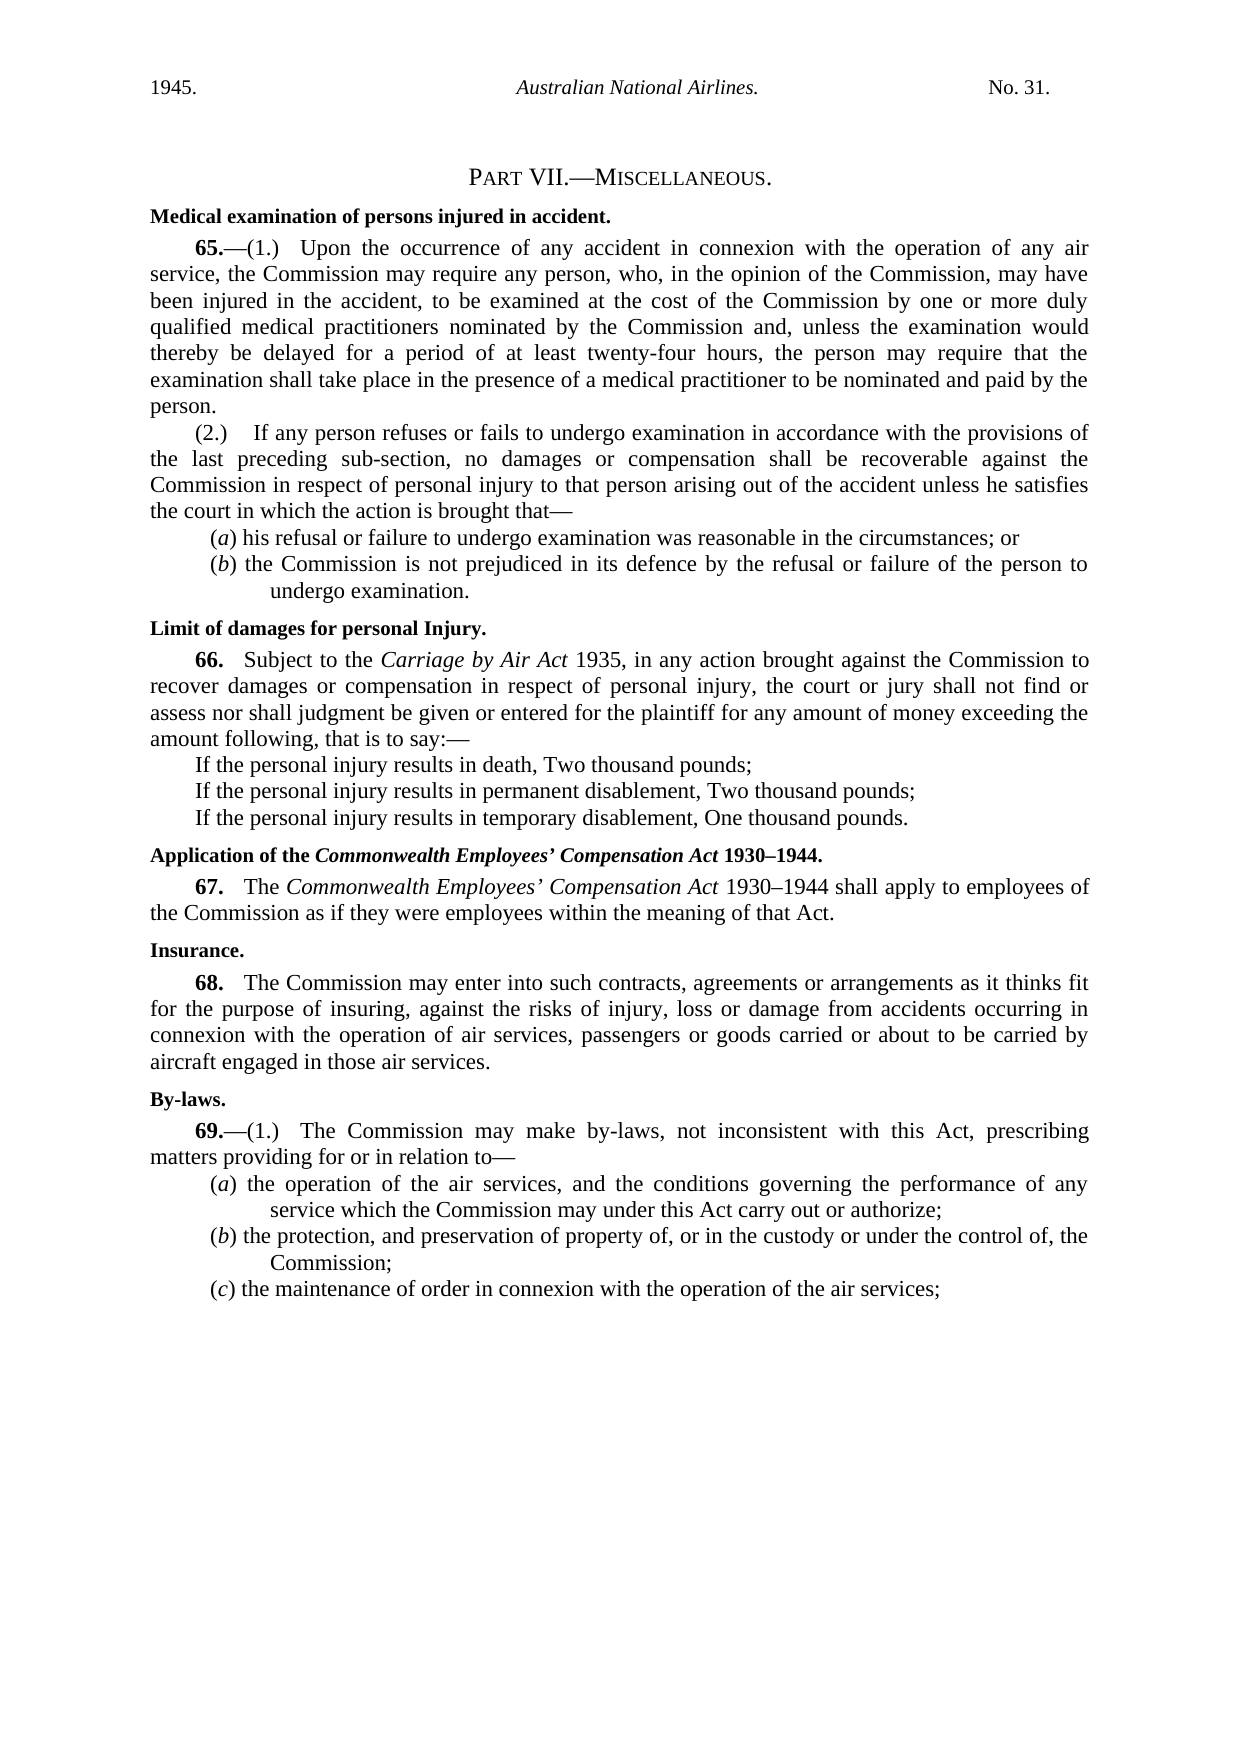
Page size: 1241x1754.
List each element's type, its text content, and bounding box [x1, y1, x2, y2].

text (c) the maintenance of order in connexion with the operation of the air services; [210, 1275, 1090, 1301]
text If the personal injury results in permanent disablement, Two thousand pounds; [150, 778, 1090, 804]
text Medical examination of persons injured in accident. [150, 204, 1090, 228]
text 65.—(1.) Upon the occurrence of any accident in connexion with the operation of any air service, the Commission may require any person, who, in the opinion of the Commission, may have been injured in the accident, to be examined at the cost of the Commission by one or more duly qualified medical practitioners nominated by the Commission and, unless the examination would thereby be delayed for a period of at least twenty-four hours, the person may require that the examination shall take place in the presence of a medical practitioner to be nominated and paid by the person. [150, 234, 1090, 418]
text (b) the Commission is not prejudiced in its defence by the refusal or failure of the person to undergo examination. [210, 550, 1090, 603]
text Limit of damages for personal Injury. [150, 616, 1090, 639]
text (b) the protection, and preservation of property of, or in the custody or under the control of, the Commission; [210, 1222, 1090, 1275]
text If the personal injury results in temporary disablement, One thousand pounds. [150, 804, 1090, 830]
text If the personal injury results in death, Two thousand pounds; [150, 751, 1090, 778]
text Part VII.—Miscellaneous. [150, 162, 1090, 191]
text (2.) If any person refuses or fails to undergo examination in accordance with the provisions of the last preceding sub-section, no damages or compensation shall be recoverable against the Commission in respect of personal injury to that person arising out of the accident unless he satisfies the court in which the action is brought that— [150, 418, 1090, 524]
text (a) the operation of the air services, and the conditions governing the performance of any service which the Commission may under this Act carry out or authorize; [210, 1169, 1090, 1222]
text 69.—(1.) The Commission may make by-laws, not inconsistent with this Act, prescribing matters providing for or in relation to— [150, 1117, 1090, 1169]
text Application of the Commonwealth Employees’ Compensation Act 1930–1944. [150, 843, 1090, 867]
text Insurance. [150, 938, 1090, 962]
text (a) his refusal or failure to undergo examination was reasonable in the circumstances; or [210, 524, 1090, 550]
text 67. The Commonwealth Employees’ Compensation Act 1930–1944 shall apply to employees of the Commission as if they were employees within the meaning of that Act. [150, 873, 1090, 926]
text 68. The Commission may enter into such contracts, agreements or arrangements as it thinks fit for the purpose of insuring, against the risks of injury, loss or damage from accidents occurring in connexion with the operation of air services, passengers or goods carried or about to be carried by aircraft engaged in those air services. [150, 969, 1090, 1074]
text 66. Subject to the Carriage by Air Act 1935, in any action brought against the Commission to recover damages or compensation in respect of personal injury, the court or jury shall not find or assess nor shall judgment be given or entered for the plaintiff for any amount of money exceeding the amount following, that is to say:— [150, 646, 1090, 751]
text By-laws. [150, 1087, 1090, 1111]
